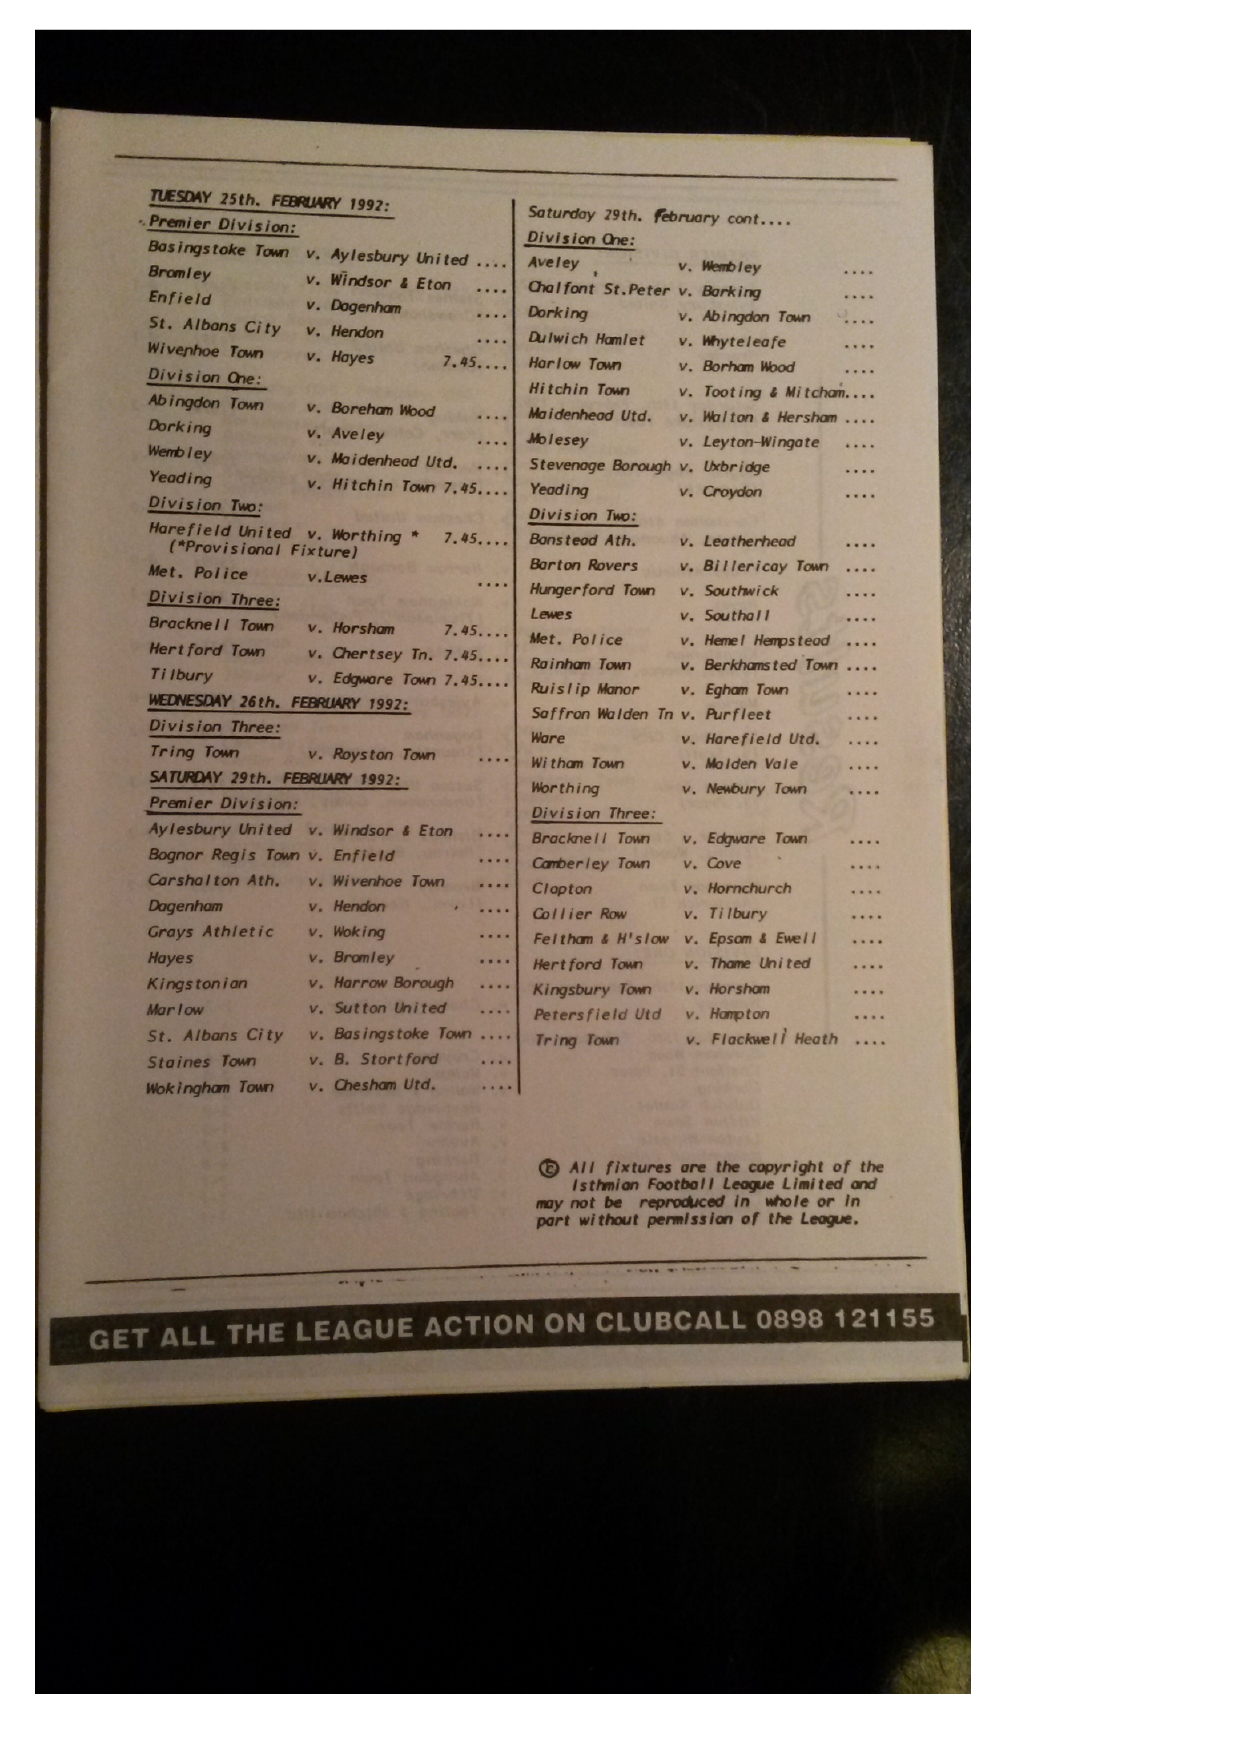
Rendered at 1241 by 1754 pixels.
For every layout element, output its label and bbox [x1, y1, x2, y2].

picture [36, 32, 971, 1694]
